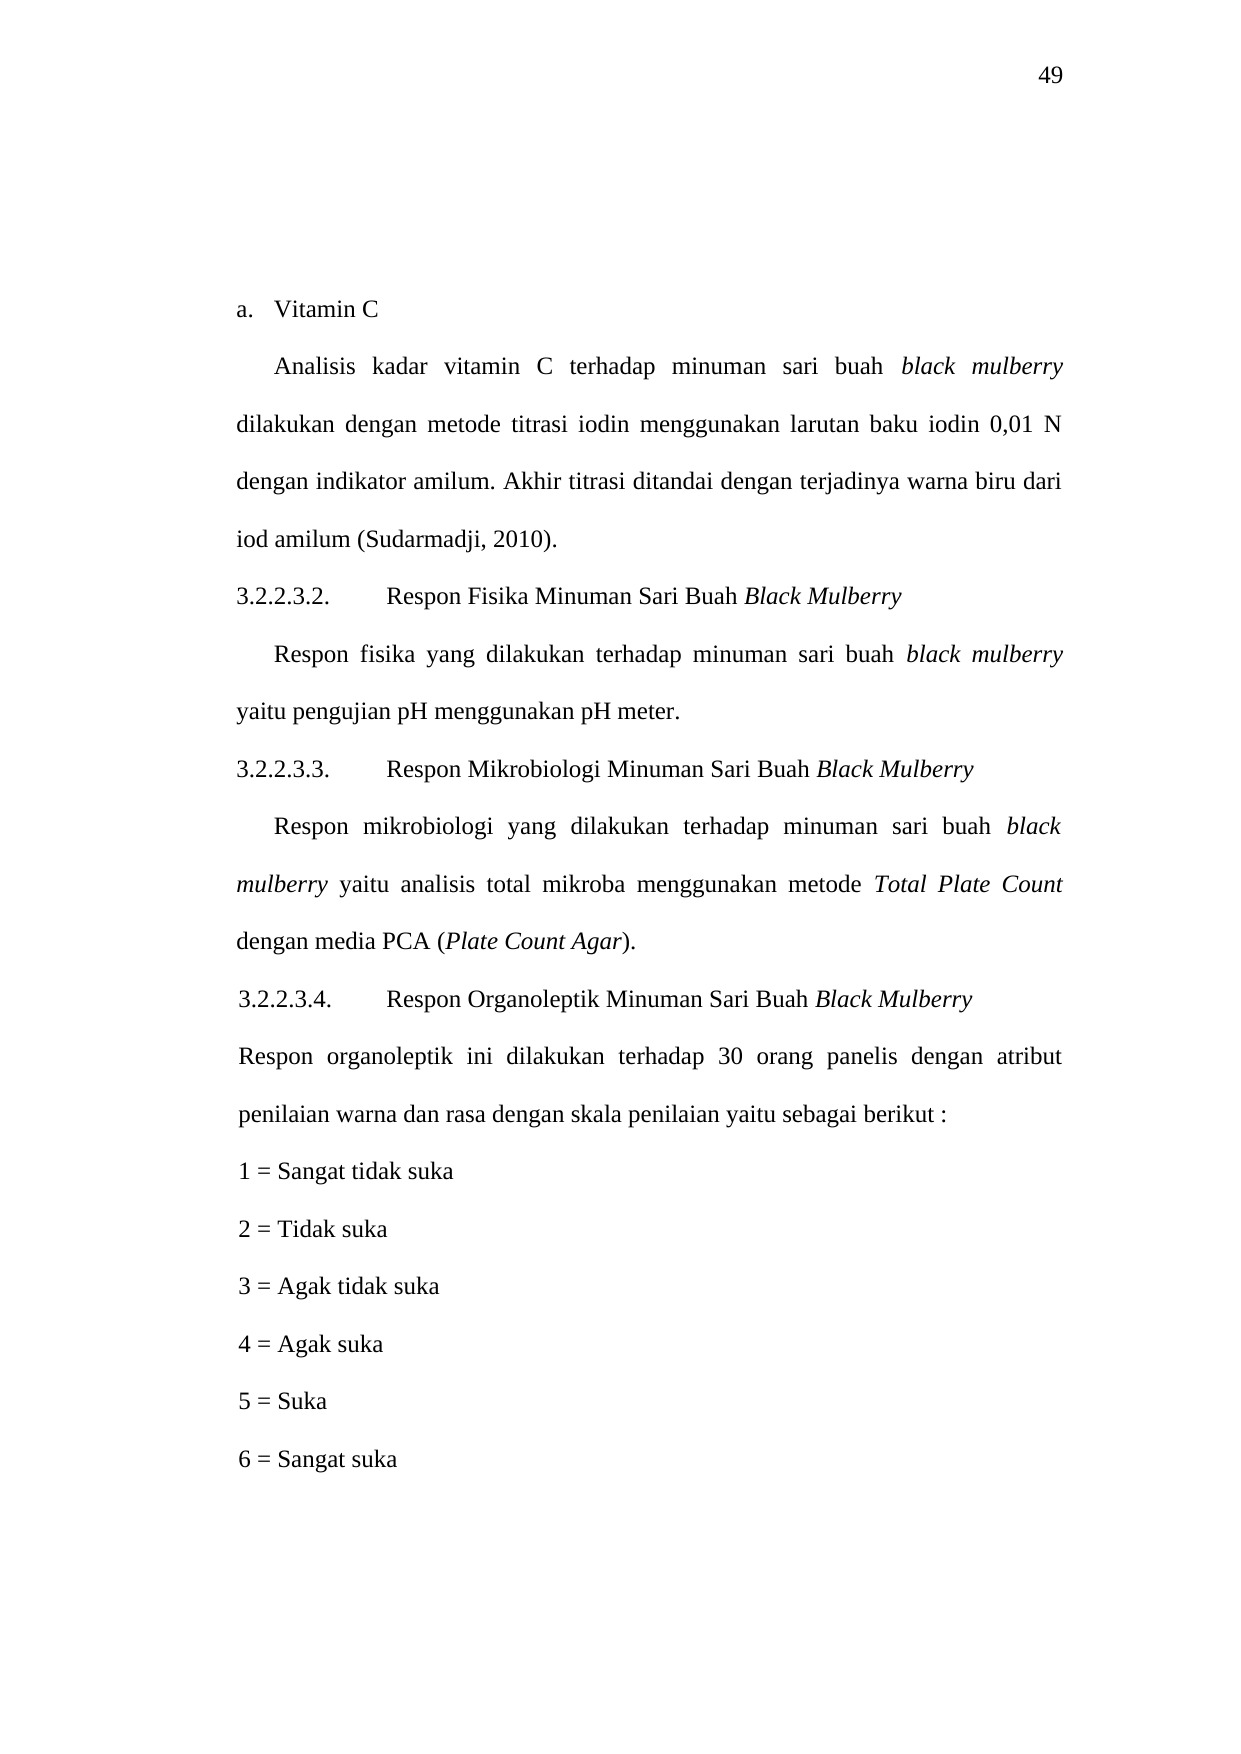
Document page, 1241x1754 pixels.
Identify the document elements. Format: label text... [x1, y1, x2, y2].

list Respon Mikrobiologi Minuman Sari Buah Black Mulberry [236, 754, 1063, 782]
text Respon organoleptik ini dilakukan terhadap 30 orang panelis dengan atribut penilaian warna dan rasa dengan skala penilaian yaitu sebagai berikut : [238, 1041, 1063, 1127]
text Respon fisika yang dilakukan terhadap minuman sari buah black mulberry yaitu pengujian pH menggunakan pH meter. [236, 639, 1063, 725]
text 1 = Sangat tidak suka [238, 1156, 1063, 1185]
list Respon Organoleptik Minuman Sari Buah Black Mulberry [238, 984, 1063, 1012]
text 4 = Agak suka [238, 1329, 1063, 1357]
text 2 = Tidak suka [238, 1214, 1063, 1242]
text 6 = Sangat suka [238, 1444, 1063, 1472]
list Respon Fisika Minuman Sari Buah Black Mulberry [236, 581, 1063, 610]
text Respon mikrobiologi yang dilakukan terhadap minuman sari buah black mulberry yaitu analisis total mikroba menggunakan metode Total Plate Count dengan media PCA (Plate Count Agar). [236, 811, 1063, 955]
text Analisis kadar vitamin C terhadap minuman sari buah black mulberry dilakukan dengan metode titrasi iodin menggunakan larutan baku iodin 0,01 N dengan indikator amilum. Akhir titrasi ditandai dengan terjadinya warna biru dari iod amilum (Sudarmadji, 2010). [236, 351, 1063, 552]
text 5 = Suka [238, 1386, 1063, 1415]
text 3 = Agak tidak suka [238, 1271, 1063, 1300]
list Vitamin C [236, 294, 1063, 322]
